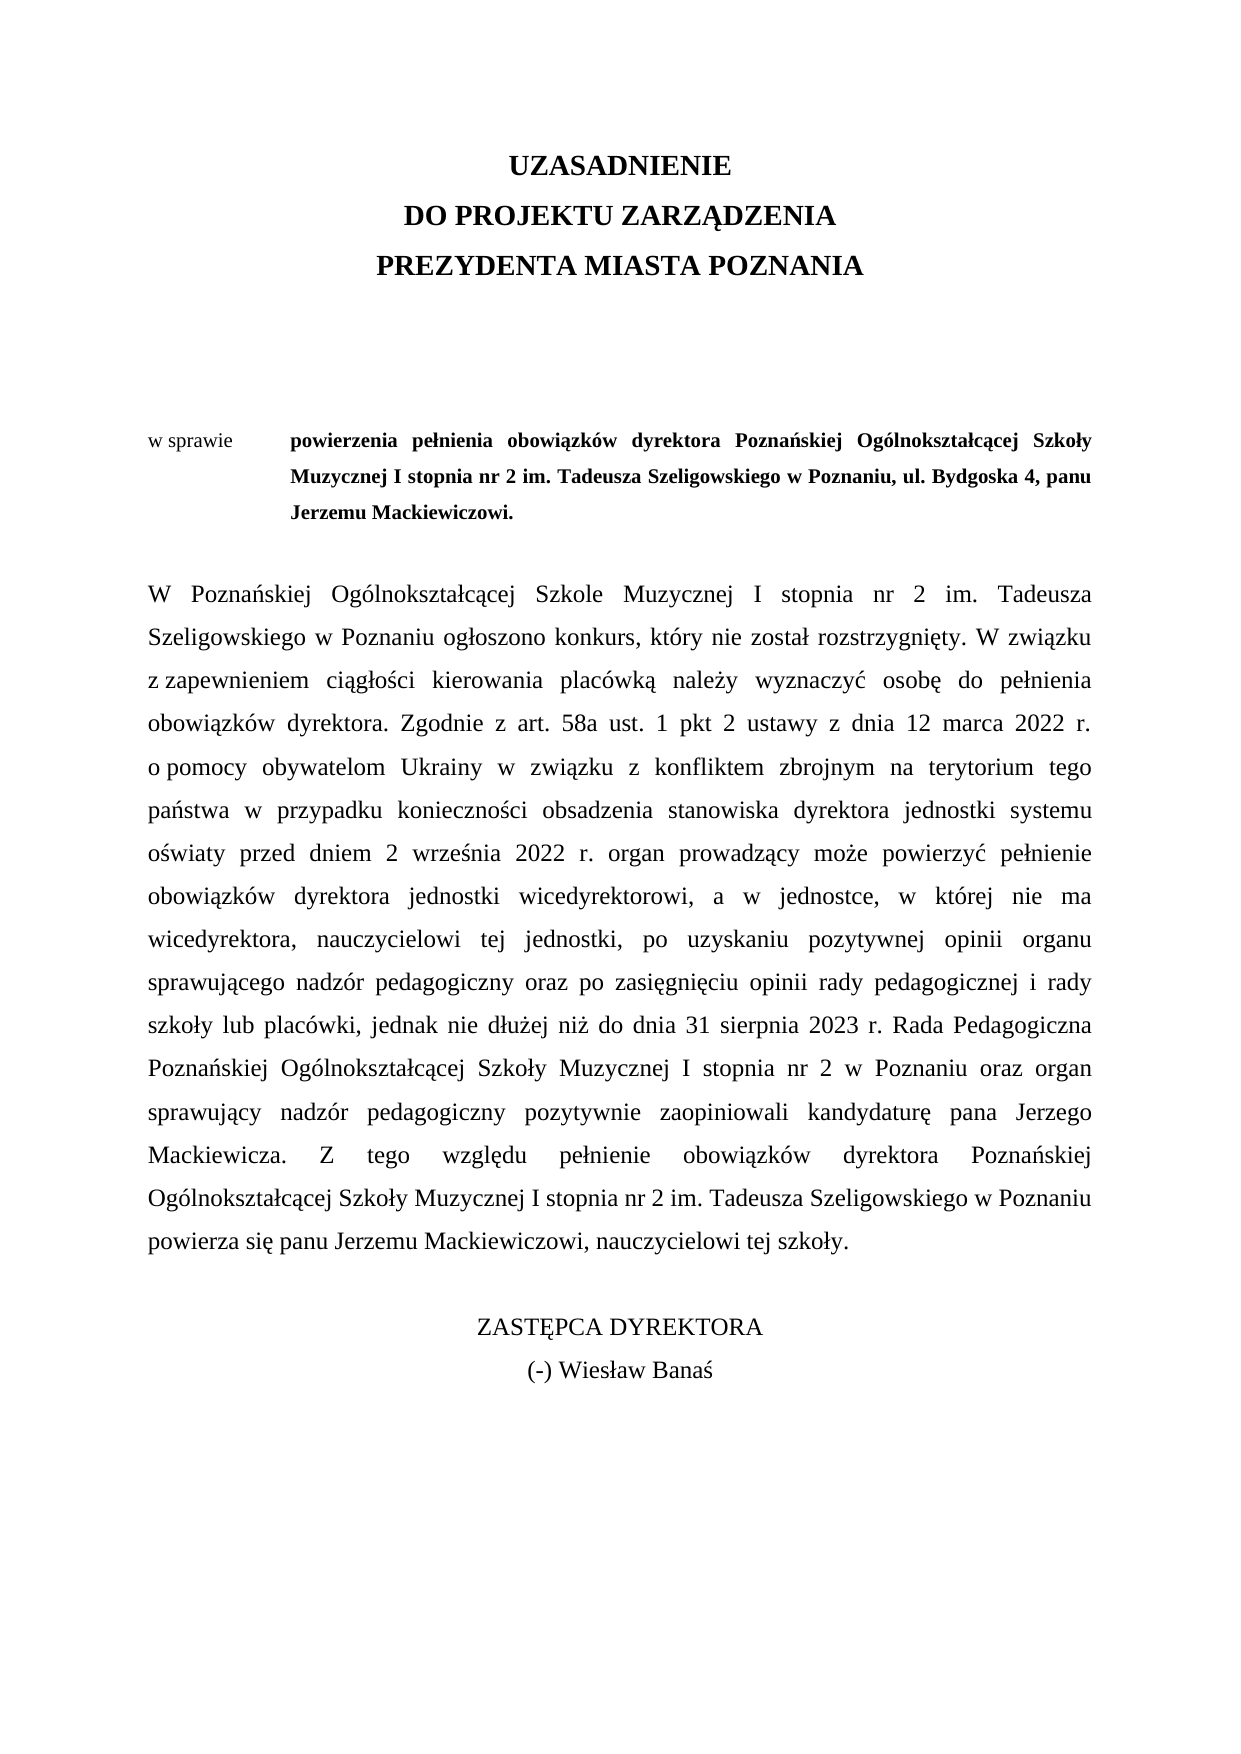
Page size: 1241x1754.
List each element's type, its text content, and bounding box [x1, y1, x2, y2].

subtitle DO PROJEKTU ZARZĄDZENIA [148, 198, 1093, 231]
text W Poznańskiej Ogólnokształcącej Szkole Muzycznej I stopnia nr 2 im. Tadeusza Szeligowskiego w Poznaniu ogłoszono konkurs, który nie został rozstrzygnięty. W związku z zapewnieniem ciągłości kierowania placówką należy wyznaczyć osobę do pełnienia obowiązków dyrektora. Zgodnie z art. 58a ust. 1 pkt 2 ustawy z dnia 12 marca 2022 r. o pomocy obywatelom Ukrainy w związku z konfliktem zbrojnym na terytorium tego państwa w przypadku konieczności obsadzenia stanowiska dyrektora jednostki systemu oświaty przed dniem 2 września 2022 r. organ prowadzący może powierzyć pełnienie obowiązków dyrektora jednostki wicedyrektorowi, a w jednostce, w której nie ma wicedyrektora, nauczycielowi tej jednostki, po uzyskaniu pozytywnej opinii organu sprawującego nadzór pedagogiczny oraz po zasięgnięciu opinii rady pedagogicznej i rady szkoły lub placówki, jednak nie dłużej niż do dnia 31 sierpnia 2023 r. Rada Pedagogiczna Poznańskiej Ogólnokształcącej Szkoły Muzycznej I stopnia nr 2 w Poznaniu oraz organ sprawujący nadzór pedagogiczny pozytywnie zaopiniowali kandydaturę pana Jerzego Mackiewicza. Z tego względu pełnienie obowiązków dyrektora Poznańskiej Ogólnokształcącej Szkoły Muzycznej I stopnia nr 2 im. Tadeusza Szeligowskiego w Poznaniu powierza się panu Jerzemu Mackiewiczowi, nauczycielowi tej szkoły. [148, 579, 1093, 1255]
text (-) Wiesław Banaś [148, 1355, 1093, 1384]
text ZASTĘPCA DYREKTORA [148, 1312, 1093, 1341]
subtitle PREZYDENTA MIASTA POZNANIA [148, 248, 1093, 282]
subtitle UZASADNIENIE [148, 148, 1093, 181]
table_header w sprawie [136, 428, 279, 536]
table_header powierzenia pełnienia obowiązków dyrektora Poznańskiej Ogólnokształcącej Szkoły Muzycznej I stopnia nr 2 im. Tadeusza Szeligowskiego w Poznaniu, ul. Bydgoska 4, panu Jerzemu Mackiewiczowi. [279, 428, 1104, 536]
